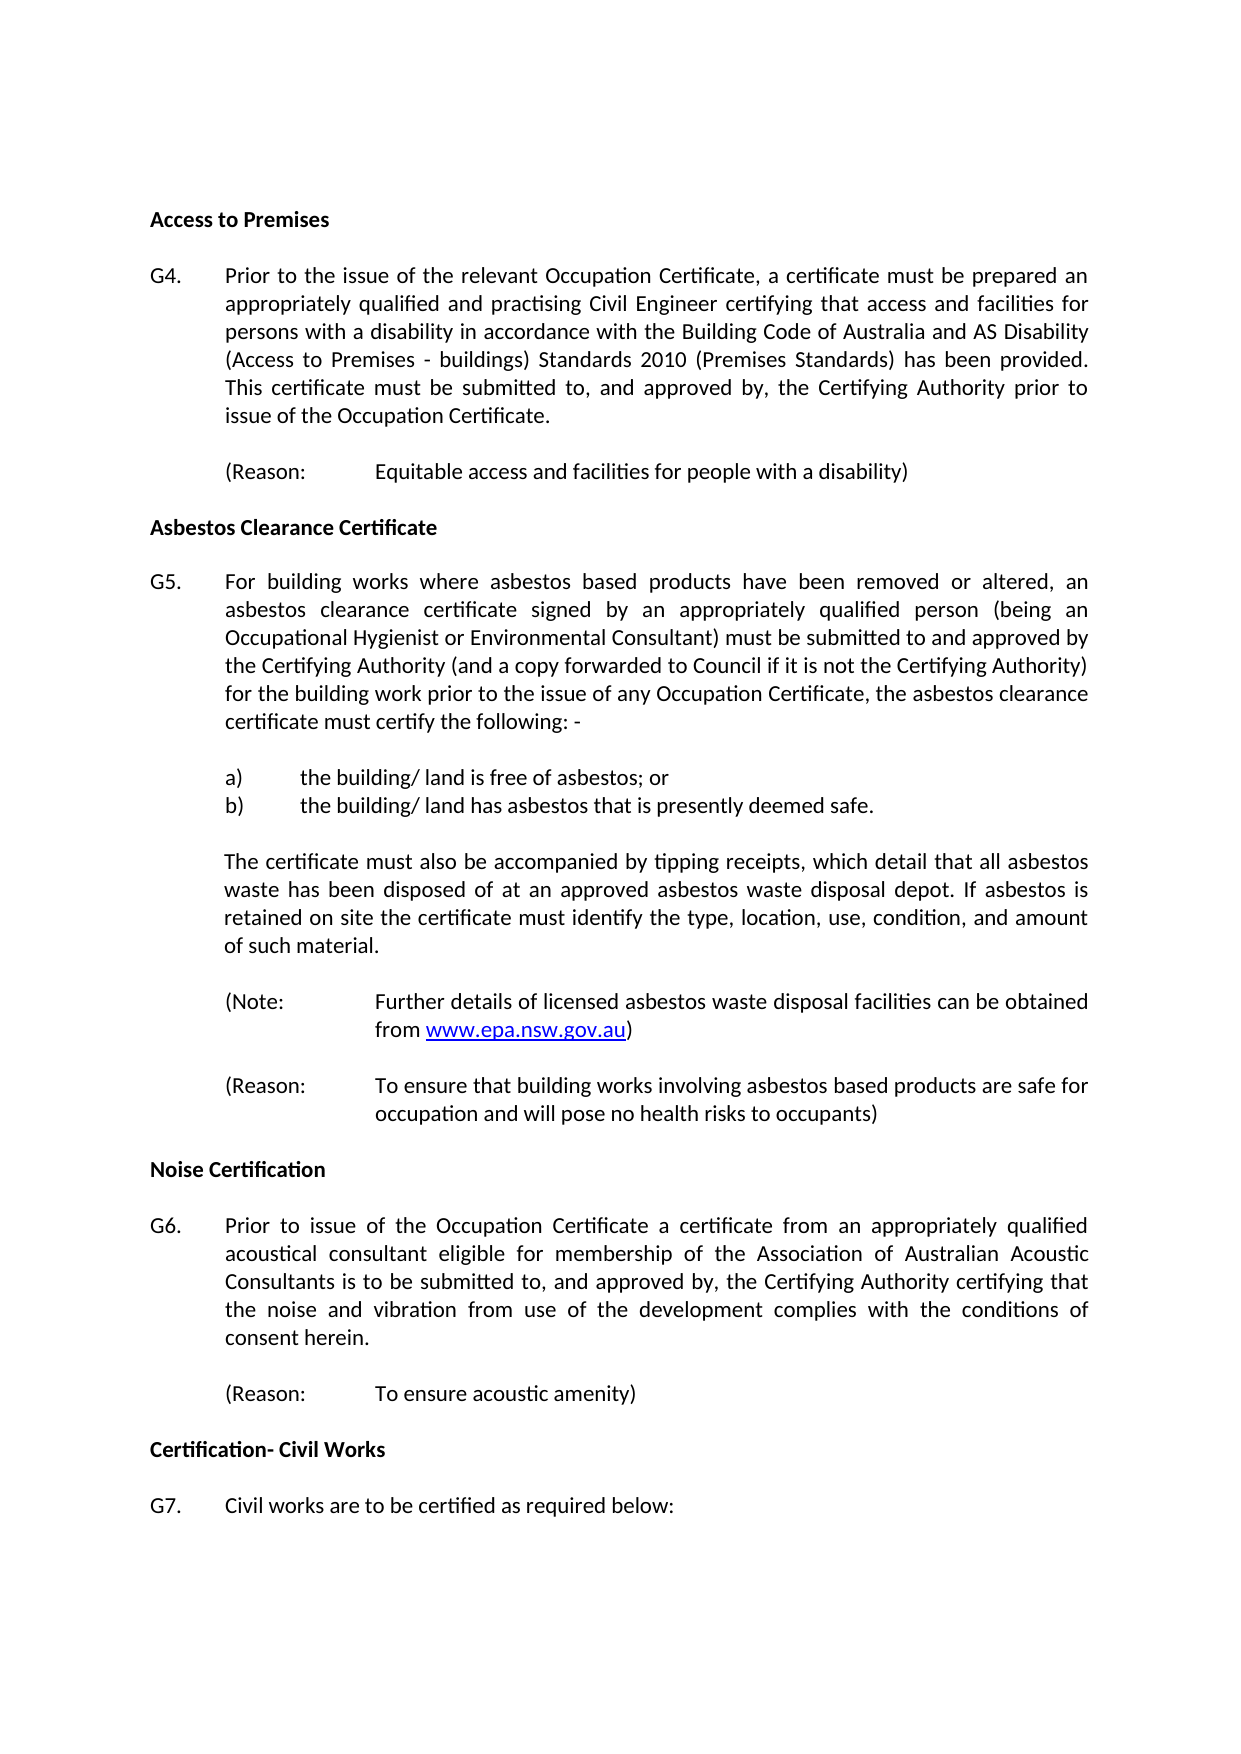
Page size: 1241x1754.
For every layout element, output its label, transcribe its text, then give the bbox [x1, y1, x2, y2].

subtitle Noise Certification [150, 1155, 1090, 1183]
text Prior to the issue of the relevant Occupation Certificate, a certificate must be prepared an appropriately qualified and practising Civil Engineer certifying that access and facilities for persons with a disability in accordance with the Building Code of Australia and AS Disability (Access to Premises - buildings) Standards 2010 (Premises Standards) has been provided. This certificate must be submitted to, and approved by, the Certifying Authority prior to issue of the Occupation Certificate. [150, 261, 1090, 429]
text The certificate must also be accompanied by tipping receipts, which detail that all asbestos waste has been disposed of at an approved asbestos waste disposal depot. If asbestos is retained on site the certificate must identify the type, location, use, condition, and amount of such material. [224, 847, 1090, 959]
list the building/ land has asbestos that is presently deemed safe. [225, 791, 1090, 819]
text Civil works are to be certified as required below: [150, 1492, 1090, 1519]
subtitle Access to Premises [150, 205, 1090, 233]
text (Reason: Equitable access and facilities for people with a disability) [150, 457, 1090, 485]
text For building works where asbestos based products have been removed or altered, an asbestos clearance certificate signed by an appropriately qualified person (being an Occupational Hygienist or Environmental Consultant) must be submitted to and approved by the Certifying Authority (and a copy forwarded to Council if it is not the Certifying Authority) for the building work prior to the issue of any Occupation Certificate, the asbestos clearance certificate must certify the following: - [150, 567, 1090, 735]
text (Reason: To ensure acoustic amenity) [150, 1379, 1090, 1407]
subtitle Asbestos Clearance Certificate G20 [150, 513, 1090, 541]
subtitle Certification- Civil Works [150, 1436, 1090, 1463]
text (Note: Further details of licensed asbestos waste disposal facilities can be obtained from www.epa.nsw.gov.au) [225, 987, 1090, 1043]
text (Reason: To ensure that building works involving asbestos based products are safe for occupation and will pose no health risks to occupants) [225, 1071, 1090, 1127]
list the building/ land is free of asbestos; or [225, 763, 1090, 791]
text Prior to issue of the Occupation Certificate a certificate from an appropriately qualified acoustical consultant eligible for membership of the Association of Australian Acoustic Consultants is to be submitted to, and approved by, the Certifying Authority certifying that the noise and vibration from use of the development complies with the conditions of consent herein. [150, 1211, 1090, 1351]
